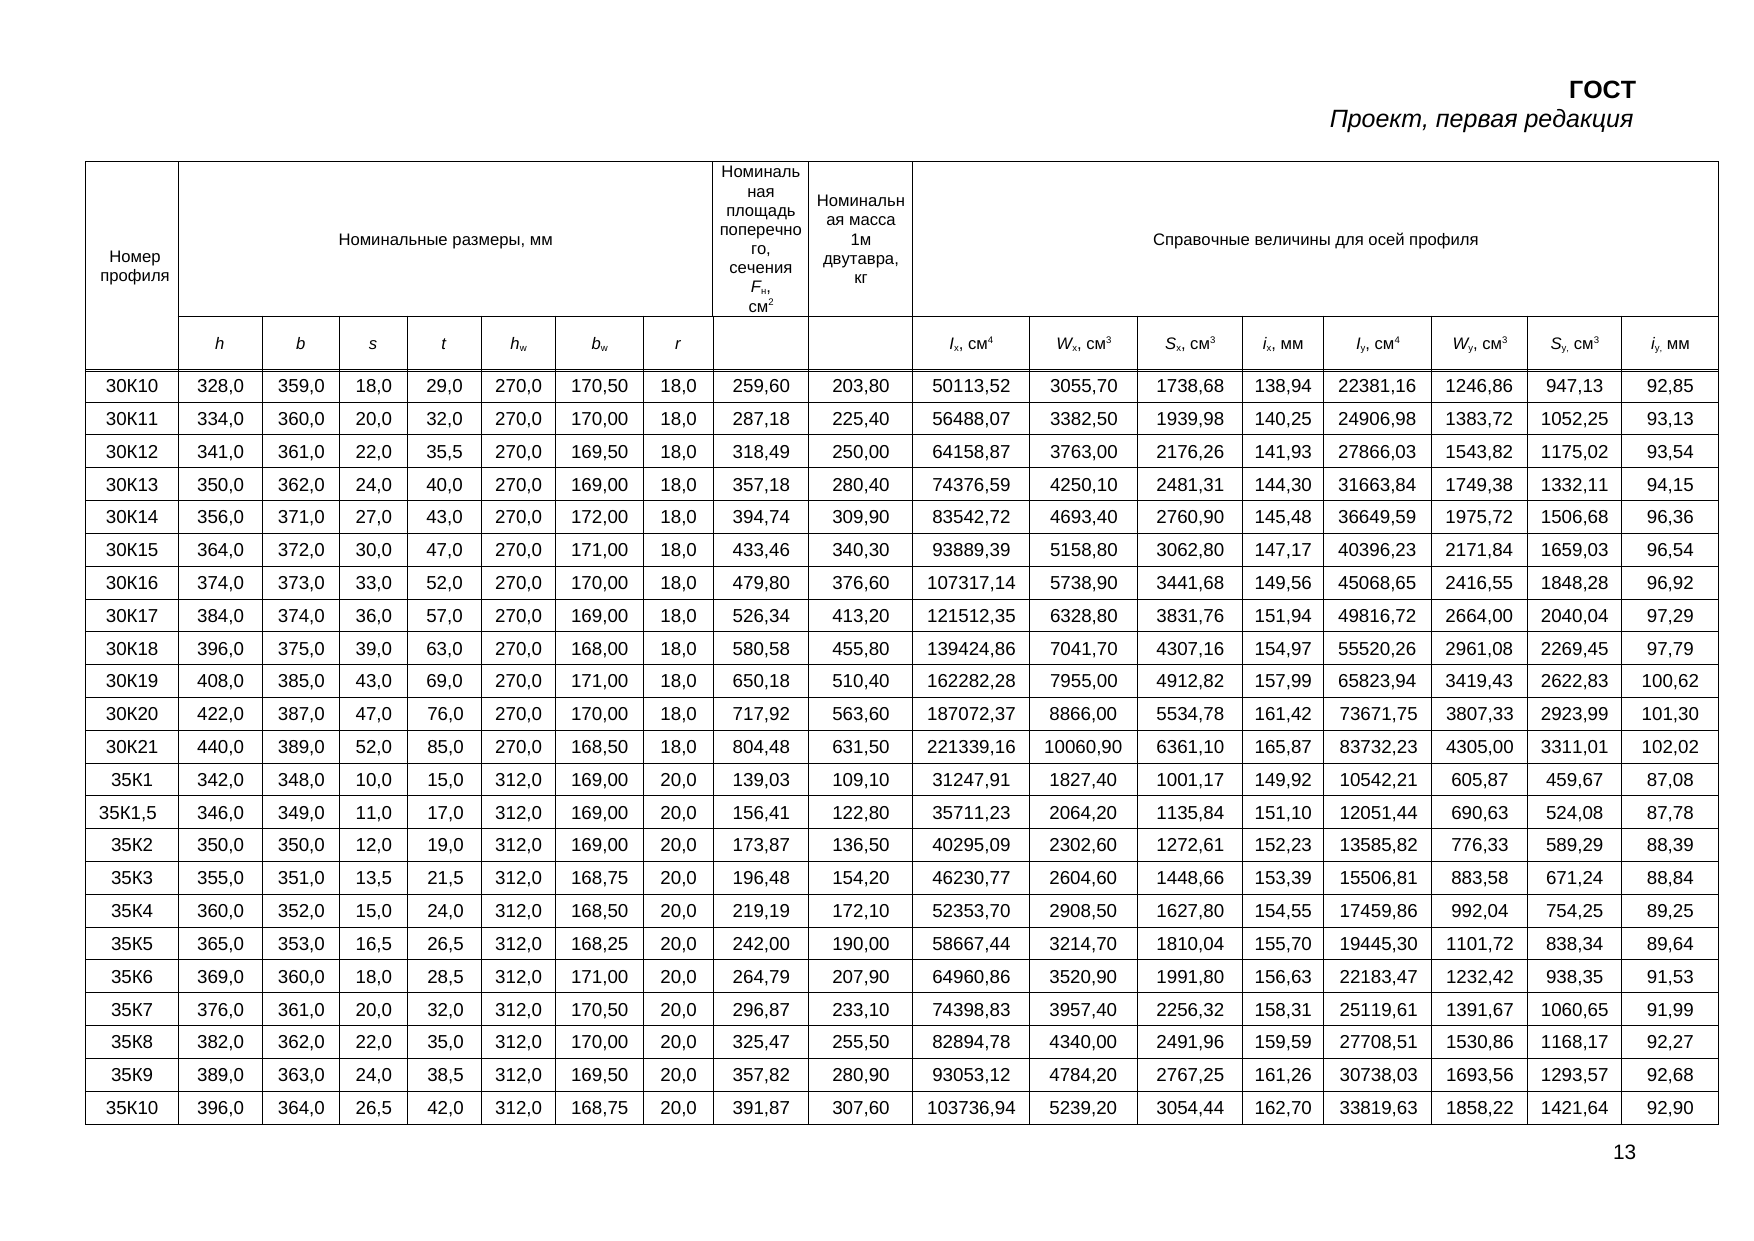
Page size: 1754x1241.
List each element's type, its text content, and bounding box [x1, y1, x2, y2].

table_cell r [644, 317, 713, 369]
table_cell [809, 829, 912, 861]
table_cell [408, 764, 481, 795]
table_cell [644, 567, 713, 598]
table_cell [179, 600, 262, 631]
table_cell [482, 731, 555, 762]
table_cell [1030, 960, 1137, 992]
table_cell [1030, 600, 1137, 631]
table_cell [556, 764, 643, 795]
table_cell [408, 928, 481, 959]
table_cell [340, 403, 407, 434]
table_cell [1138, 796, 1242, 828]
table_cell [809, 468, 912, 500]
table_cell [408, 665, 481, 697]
table_cell Iх, см4 [913, 317, 1029, 369]
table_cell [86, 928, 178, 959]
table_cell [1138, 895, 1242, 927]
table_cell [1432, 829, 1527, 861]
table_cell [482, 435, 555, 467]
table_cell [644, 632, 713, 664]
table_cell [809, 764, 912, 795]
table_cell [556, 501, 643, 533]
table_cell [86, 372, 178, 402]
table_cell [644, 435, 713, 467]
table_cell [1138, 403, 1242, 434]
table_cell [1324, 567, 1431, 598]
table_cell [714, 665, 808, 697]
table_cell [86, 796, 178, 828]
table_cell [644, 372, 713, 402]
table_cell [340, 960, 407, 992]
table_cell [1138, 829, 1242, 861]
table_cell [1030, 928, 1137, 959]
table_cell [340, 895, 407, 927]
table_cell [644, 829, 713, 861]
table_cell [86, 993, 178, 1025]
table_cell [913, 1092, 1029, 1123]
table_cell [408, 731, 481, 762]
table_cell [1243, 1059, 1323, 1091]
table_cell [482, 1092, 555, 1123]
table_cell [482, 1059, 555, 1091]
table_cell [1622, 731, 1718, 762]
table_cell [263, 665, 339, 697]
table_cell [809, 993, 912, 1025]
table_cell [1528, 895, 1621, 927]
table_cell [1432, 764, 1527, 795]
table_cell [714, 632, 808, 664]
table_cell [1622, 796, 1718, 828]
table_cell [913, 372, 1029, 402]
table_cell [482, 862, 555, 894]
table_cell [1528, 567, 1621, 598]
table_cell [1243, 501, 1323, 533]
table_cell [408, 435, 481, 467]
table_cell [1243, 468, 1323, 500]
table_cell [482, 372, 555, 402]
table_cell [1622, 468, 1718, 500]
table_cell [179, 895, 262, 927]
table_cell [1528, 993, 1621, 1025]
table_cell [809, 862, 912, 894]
table_header Номинальная масса 1м двутавра, кг [809, 162, 912, 316]
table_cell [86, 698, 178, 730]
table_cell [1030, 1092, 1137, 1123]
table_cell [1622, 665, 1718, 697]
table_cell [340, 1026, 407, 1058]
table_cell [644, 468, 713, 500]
table_header Номинальная площадь поперечного, сечения Fн, см2 [713, 162, 808, 316]
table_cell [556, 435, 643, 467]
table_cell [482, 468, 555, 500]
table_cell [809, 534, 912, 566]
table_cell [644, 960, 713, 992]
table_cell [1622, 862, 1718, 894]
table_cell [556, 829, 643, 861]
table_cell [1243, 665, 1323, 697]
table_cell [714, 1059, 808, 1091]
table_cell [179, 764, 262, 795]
table_header Номер профиля [86, 162, 178, 369]
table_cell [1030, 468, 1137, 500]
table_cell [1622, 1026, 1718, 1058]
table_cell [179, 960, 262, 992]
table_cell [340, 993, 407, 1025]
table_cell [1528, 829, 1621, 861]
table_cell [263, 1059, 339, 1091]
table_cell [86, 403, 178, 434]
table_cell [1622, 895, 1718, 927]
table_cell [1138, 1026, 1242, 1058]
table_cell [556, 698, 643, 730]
table_cell t [408, 317, 481, 369]
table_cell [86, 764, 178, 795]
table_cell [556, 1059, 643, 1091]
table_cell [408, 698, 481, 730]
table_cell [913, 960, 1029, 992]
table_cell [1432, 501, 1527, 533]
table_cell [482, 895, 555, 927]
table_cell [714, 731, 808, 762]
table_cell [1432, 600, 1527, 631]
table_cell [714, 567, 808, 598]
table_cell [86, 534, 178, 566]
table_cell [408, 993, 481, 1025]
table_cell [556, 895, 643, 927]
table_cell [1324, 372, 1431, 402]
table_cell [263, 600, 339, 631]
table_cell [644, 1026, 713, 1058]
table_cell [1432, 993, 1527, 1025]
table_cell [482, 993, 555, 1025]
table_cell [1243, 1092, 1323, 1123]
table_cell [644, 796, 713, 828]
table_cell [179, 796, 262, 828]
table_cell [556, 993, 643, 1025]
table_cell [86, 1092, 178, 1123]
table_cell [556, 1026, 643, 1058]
table_cell Iy, см4 [1324, 317, 1431, 369]
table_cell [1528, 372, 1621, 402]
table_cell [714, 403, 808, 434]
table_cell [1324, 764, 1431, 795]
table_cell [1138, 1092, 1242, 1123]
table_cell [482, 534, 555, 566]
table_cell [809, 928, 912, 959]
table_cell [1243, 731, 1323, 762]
table_cell hw [482, 317, 555, 369]
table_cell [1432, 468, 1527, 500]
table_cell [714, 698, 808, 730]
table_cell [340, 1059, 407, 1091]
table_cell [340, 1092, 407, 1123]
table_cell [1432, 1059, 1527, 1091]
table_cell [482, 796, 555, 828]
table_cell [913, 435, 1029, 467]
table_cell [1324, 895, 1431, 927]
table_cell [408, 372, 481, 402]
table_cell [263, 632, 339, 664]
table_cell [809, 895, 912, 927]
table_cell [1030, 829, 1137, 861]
table_cell Wy, см3 [1432, 317, 1527, 369]
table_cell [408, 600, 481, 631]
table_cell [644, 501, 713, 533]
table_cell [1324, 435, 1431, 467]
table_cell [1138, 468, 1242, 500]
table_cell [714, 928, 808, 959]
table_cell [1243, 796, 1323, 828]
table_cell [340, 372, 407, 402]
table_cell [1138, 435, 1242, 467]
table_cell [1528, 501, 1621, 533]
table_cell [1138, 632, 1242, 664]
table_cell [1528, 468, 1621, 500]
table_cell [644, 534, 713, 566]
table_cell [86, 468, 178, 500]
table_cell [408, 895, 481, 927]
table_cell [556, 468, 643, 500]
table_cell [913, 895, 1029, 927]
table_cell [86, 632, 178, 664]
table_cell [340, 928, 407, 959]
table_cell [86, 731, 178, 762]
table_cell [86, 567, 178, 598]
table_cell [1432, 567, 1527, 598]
table_header Справочные величины для осей профиля [913, 162, 1718, 316]
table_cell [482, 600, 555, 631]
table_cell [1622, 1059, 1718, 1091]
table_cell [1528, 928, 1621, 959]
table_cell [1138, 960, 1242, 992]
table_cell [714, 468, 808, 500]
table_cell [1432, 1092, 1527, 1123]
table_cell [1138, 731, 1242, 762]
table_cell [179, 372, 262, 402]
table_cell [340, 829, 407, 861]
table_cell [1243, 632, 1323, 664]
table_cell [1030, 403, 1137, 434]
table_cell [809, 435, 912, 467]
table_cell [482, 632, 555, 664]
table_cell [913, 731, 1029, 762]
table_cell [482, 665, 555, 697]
table_cell iх, мм [1243, 317, 1323, 369]
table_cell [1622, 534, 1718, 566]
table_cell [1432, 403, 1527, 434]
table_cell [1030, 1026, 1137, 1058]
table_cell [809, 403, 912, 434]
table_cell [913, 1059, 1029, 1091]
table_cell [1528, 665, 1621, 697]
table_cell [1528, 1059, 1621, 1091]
table_cell s [340, 317, 407, 369]
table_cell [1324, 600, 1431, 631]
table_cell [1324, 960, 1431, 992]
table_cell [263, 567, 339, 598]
table_cell Sх, см3 [1138, 317, 1242, 369]
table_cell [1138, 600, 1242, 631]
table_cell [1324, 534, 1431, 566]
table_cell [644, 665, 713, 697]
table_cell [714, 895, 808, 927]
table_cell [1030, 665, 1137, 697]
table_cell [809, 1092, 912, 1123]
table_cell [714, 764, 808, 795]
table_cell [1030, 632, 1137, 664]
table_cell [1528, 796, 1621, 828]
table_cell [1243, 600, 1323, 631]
table_cell bw [556, 317, 643, 369]
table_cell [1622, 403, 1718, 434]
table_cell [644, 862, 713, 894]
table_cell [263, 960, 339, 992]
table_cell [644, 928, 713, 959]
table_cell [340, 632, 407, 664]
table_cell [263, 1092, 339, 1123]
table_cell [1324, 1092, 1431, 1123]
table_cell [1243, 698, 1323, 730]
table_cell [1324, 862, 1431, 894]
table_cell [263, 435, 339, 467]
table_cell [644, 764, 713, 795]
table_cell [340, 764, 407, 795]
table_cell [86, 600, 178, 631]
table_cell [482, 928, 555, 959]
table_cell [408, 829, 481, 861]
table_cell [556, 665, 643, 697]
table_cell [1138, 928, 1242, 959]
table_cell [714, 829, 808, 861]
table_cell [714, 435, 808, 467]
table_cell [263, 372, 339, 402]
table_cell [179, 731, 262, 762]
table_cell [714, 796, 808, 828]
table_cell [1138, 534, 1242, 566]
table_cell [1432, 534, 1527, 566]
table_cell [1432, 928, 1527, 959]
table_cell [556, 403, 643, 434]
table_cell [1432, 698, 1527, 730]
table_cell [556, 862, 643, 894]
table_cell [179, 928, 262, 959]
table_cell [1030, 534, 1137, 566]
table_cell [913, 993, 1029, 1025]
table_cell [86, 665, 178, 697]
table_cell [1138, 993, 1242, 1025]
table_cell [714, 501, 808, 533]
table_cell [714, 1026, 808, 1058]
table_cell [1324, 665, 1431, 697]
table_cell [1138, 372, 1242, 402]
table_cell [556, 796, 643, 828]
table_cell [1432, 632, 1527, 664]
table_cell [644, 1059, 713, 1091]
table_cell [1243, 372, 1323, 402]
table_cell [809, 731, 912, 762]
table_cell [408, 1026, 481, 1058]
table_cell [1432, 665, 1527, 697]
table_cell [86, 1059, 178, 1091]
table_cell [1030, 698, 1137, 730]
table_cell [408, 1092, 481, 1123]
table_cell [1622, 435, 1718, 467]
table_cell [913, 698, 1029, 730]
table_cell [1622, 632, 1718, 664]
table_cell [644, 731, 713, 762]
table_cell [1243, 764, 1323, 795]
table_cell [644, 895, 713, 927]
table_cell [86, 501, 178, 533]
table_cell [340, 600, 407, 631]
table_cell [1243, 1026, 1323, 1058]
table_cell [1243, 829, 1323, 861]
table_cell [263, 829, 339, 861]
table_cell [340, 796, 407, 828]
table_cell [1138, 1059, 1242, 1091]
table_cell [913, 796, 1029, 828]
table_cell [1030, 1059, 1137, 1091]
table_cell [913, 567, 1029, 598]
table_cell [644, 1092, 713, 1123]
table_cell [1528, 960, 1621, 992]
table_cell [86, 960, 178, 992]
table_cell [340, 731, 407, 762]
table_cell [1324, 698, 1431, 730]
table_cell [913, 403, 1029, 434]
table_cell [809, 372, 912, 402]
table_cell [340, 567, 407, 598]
table_cell Wх, см3 [1030, 317, 1137, 369]
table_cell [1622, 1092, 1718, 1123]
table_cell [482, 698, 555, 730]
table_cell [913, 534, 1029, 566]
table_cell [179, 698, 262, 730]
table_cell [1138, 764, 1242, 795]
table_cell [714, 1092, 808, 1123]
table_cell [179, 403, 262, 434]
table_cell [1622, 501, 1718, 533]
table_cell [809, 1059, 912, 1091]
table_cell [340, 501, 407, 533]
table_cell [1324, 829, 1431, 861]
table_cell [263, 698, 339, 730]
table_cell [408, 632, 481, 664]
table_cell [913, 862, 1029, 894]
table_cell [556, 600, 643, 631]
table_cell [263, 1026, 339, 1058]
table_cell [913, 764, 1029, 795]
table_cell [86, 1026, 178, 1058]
table_cell [809, 317, 912, 369]
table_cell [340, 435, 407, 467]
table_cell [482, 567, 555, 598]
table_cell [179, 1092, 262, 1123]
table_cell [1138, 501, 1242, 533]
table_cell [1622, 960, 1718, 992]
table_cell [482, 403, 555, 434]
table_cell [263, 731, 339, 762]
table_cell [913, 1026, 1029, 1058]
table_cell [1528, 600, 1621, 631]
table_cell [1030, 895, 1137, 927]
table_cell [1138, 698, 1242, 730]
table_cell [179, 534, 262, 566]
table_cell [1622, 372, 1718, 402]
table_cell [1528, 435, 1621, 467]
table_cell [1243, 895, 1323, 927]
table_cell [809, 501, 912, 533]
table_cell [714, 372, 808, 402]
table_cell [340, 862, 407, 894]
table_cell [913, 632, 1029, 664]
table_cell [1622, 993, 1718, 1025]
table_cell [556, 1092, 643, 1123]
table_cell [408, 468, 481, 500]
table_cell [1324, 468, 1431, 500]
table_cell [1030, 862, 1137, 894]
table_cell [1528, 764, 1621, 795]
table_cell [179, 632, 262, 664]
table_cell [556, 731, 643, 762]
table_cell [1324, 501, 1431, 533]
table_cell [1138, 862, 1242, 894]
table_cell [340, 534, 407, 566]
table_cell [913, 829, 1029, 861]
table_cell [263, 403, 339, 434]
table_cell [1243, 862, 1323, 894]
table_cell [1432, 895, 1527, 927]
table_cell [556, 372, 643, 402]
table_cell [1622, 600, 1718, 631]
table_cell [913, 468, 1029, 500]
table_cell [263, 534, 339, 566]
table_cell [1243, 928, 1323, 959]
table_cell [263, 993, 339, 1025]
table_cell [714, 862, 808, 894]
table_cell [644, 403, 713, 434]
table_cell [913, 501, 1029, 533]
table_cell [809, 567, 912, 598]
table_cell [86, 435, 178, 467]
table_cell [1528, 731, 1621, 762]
table_header Номинальные размеры, мм [179, 162, 712, 316]
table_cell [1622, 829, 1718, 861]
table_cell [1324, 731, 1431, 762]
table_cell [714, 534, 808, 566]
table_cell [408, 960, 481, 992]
table_cell b [263, 317, 339, 369]
table_cell iy, мм [1622, 317, 1718, 369]
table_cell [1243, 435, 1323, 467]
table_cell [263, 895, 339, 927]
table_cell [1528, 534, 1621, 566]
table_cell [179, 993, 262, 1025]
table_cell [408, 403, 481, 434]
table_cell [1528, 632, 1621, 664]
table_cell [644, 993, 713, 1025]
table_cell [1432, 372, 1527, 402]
table_cell [714, 317, 808, 369]
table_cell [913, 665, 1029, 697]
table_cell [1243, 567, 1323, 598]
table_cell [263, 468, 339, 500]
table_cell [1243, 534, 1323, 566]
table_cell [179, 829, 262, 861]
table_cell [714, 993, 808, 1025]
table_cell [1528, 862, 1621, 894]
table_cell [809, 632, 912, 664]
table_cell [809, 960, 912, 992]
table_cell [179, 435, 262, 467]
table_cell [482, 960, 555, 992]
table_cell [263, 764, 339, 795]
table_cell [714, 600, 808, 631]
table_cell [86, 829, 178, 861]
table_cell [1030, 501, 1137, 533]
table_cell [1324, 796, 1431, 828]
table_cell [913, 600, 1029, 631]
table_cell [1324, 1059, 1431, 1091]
table_cell h [179, 317, 262, 369]
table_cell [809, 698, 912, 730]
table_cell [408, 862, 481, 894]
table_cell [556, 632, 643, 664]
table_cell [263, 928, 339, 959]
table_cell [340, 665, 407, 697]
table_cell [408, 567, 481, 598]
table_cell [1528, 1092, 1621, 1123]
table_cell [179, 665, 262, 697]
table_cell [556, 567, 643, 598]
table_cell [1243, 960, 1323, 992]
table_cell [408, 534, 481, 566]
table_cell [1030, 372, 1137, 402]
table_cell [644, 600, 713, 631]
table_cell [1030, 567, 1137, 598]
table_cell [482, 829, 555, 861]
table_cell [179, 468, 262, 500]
table_cell Sy, см3 [1528, 317, 1621, 369]
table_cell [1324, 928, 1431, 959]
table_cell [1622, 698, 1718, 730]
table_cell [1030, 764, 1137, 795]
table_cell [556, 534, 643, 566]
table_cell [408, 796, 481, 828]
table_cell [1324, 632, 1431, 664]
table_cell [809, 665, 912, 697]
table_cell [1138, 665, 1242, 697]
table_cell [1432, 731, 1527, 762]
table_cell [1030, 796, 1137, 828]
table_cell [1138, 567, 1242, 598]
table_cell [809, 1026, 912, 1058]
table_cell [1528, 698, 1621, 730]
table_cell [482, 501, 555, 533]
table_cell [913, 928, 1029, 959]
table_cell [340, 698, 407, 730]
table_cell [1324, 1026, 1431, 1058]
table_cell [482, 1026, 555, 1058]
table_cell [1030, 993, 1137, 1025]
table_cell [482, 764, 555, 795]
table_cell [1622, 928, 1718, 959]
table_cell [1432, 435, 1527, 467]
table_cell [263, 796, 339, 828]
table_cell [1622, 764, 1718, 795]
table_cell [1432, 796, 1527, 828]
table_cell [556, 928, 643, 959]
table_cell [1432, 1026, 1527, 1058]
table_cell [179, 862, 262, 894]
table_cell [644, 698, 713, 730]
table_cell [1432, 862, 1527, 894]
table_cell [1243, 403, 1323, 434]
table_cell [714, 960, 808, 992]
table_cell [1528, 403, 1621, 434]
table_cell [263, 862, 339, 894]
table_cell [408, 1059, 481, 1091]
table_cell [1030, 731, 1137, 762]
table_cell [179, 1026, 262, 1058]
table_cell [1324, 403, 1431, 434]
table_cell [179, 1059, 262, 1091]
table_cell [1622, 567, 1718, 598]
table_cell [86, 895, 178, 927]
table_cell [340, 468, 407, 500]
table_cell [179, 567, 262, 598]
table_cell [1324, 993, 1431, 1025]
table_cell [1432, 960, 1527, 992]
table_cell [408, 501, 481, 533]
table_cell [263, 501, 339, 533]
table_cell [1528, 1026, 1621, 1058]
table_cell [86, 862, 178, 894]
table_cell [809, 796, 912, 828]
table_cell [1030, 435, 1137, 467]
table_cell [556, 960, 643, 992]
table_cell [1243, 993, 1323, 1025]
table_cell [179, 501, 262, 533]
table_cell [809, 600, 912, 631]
